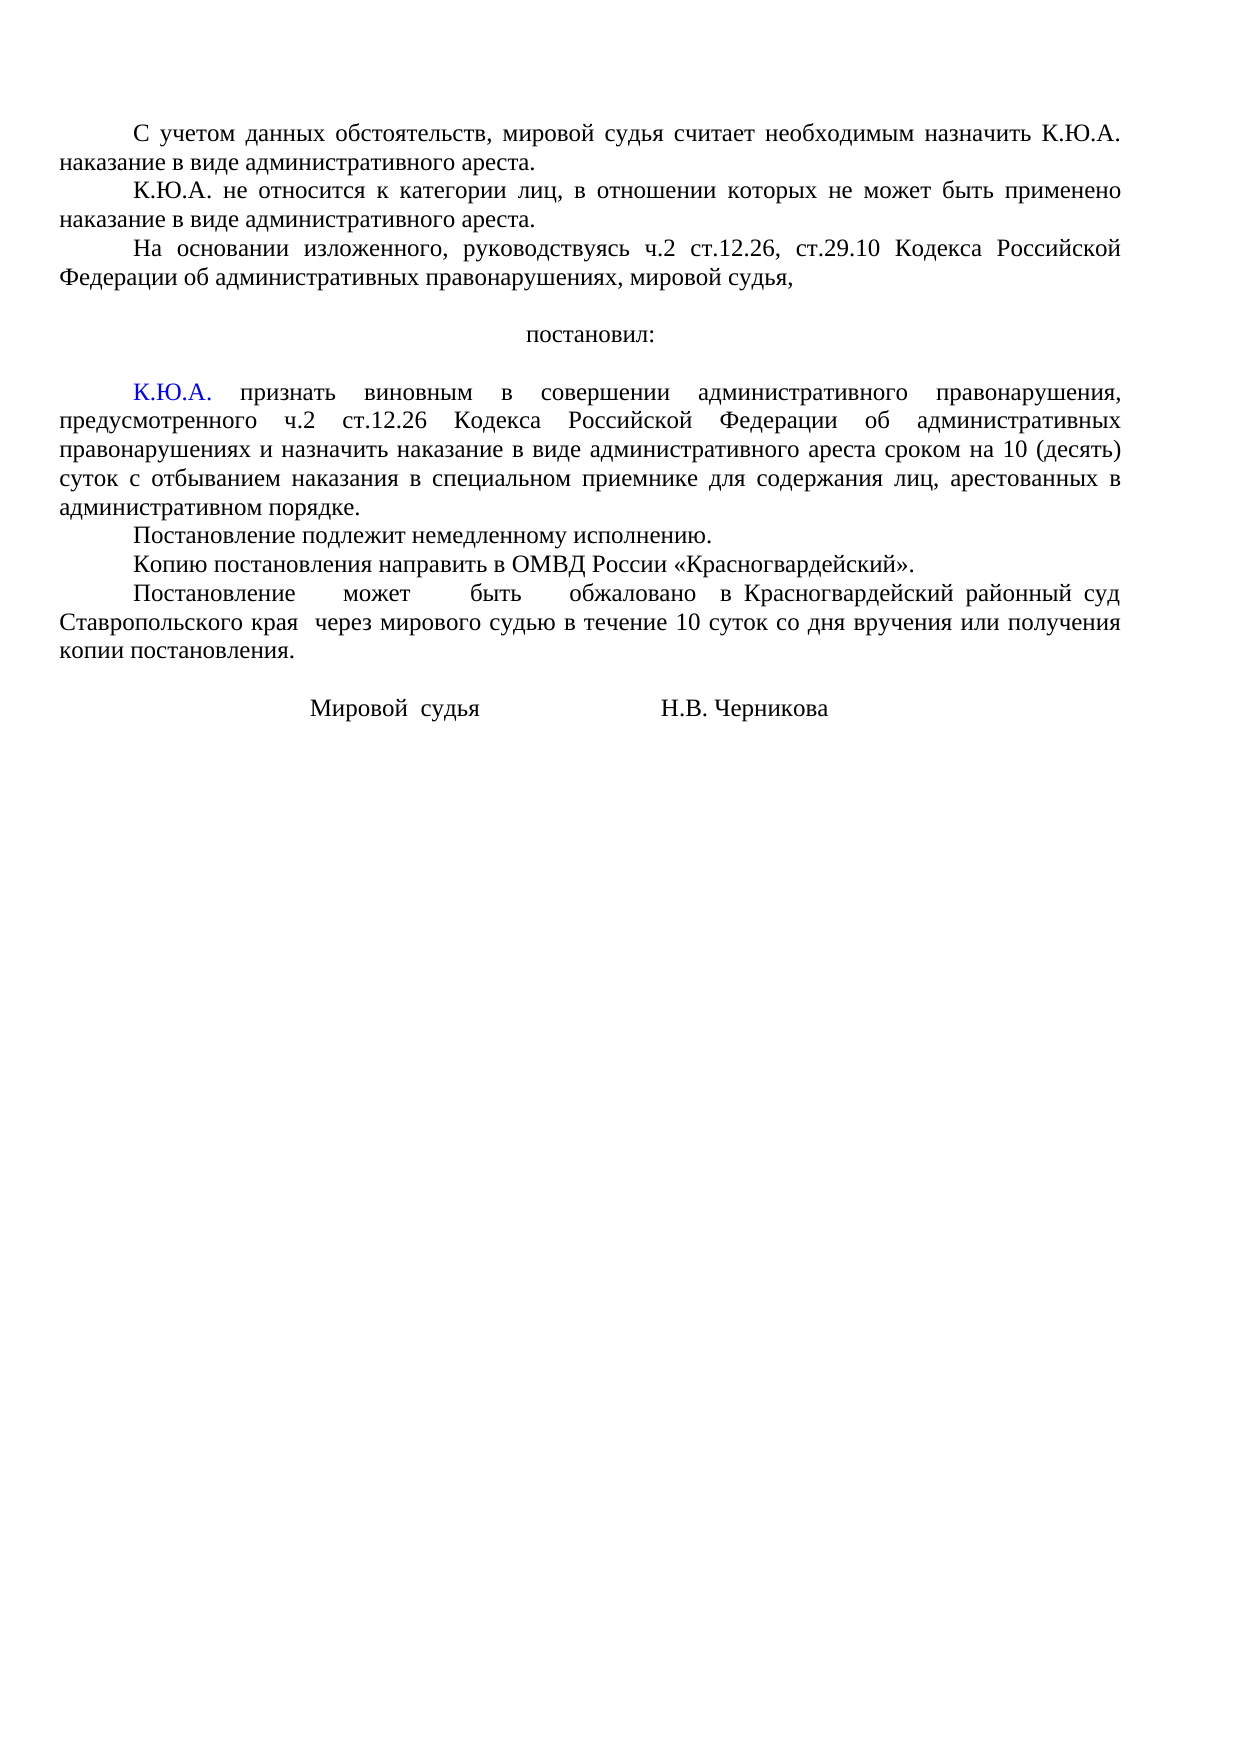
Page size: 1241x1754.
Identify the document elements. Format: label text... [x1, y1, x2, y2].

text Постановление подлежит немедленному исполнению. [59, 521, 1122, 549]
text К.Ю.А. признать виновным в совершении административного правонарушения, предусмотренного ч.2 ст.12.26 Кодекса Российской Федерации об административных правонарушениях и назначить наказание в виде административного ареста сроком на 10 (десять) суток с отбыванием наказания в специальном приемнике для содержания лиц, арестованных в административном порядке. [59, 377, 1122, 521]
text Копию постановления направить в ОМВД России «Красногвардейский». [59, 549, 1122, 578]
text Мировой судья Н.В. Черникова [59, 693, 1079, 722]
text С учетом данных обстоятельств, мировой судья считает необходимым назначить К.Ю.А. наказание в виде административного ареста. [59, 118, 1122, 176]
text постановил: [59, 319, 1122, 348]
text На основании изложенного, руководствуясь ч.2 ст.12.26, ст.29.10 Кодекса Российской Федерации об административных правонарушениях, мировой судья, [59, 233, 1122, 291]
text Постановление может быть обжаловано в Красногвардейский районный суд Ставропольского края через мирового судью в течение 10 суток со дня вручения или получения копии постановления. [59, 578, 1122, 664]
text К.Ю.А. не относится к категории лиц, в отношении которых не может быть применено наказание в виде административного ареста. [59, 176, 1122, 233]
